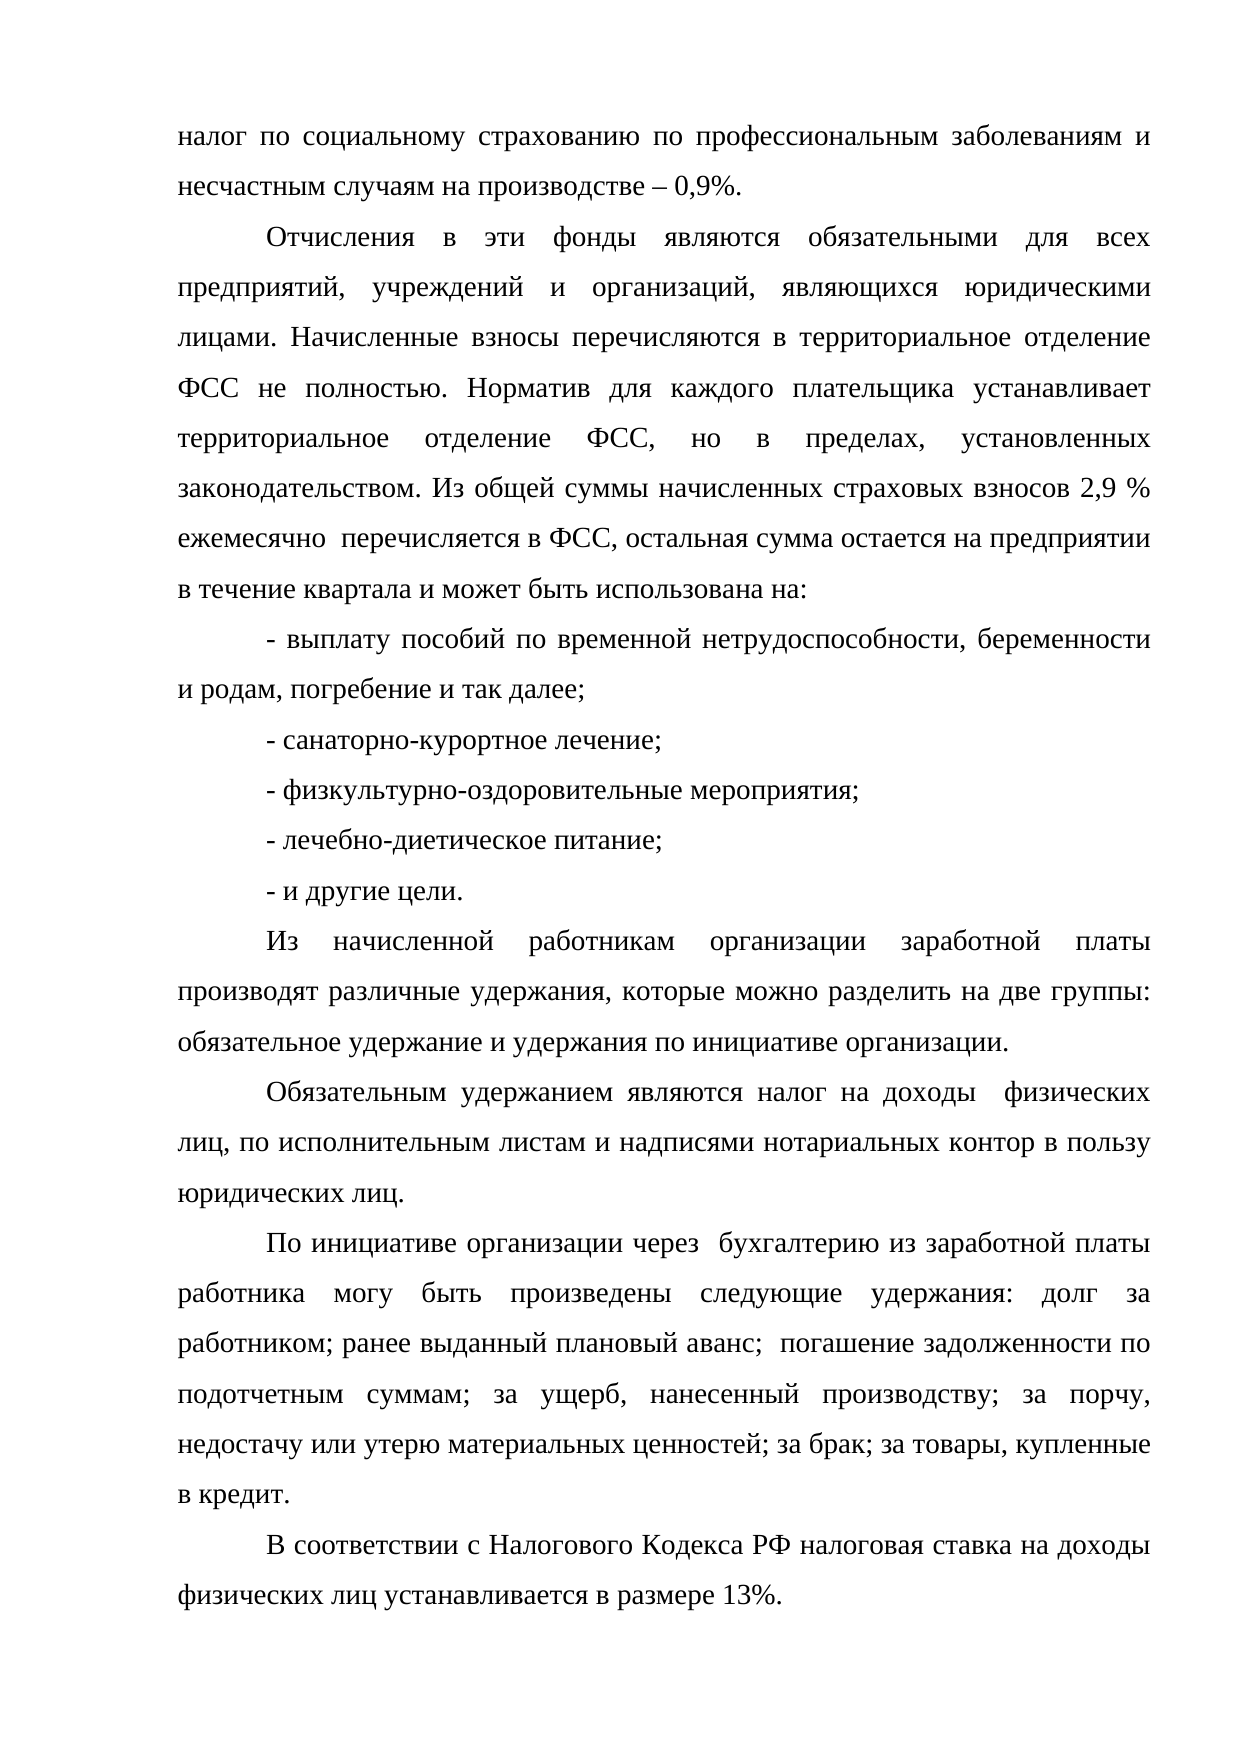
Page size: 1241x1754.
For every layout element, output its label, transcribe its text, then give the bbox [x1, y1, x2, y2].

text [177, 118, 1152, 202]
text - и другие цели. [177, 873, 1152, 906]
text Из начисленной работникам организации заработной платы производят различные удержания, которые можно разделить на две группы: обязательное удержание и удержания по инициативе организации. [177, 923, 1152, 1057]
text - выплату пособий по временной нетрудоспособности, беременности и родам, погребение и так далее; [177, 621, 1152, 705]
text По инициативе организации через бухгалтерию из заработной платы работника могу быть произведены следующие удержания: долг за работником; ранее выданный плановый аванс; погашение задолженности по подотчетным суммам; за ущерб, нанесенный производству; за порчу, недостачу или утерю материальных ценностей; за брак; за товары, купленные в кредит. [177, 1225, 1152, 1510]
text - лечебно-диетическое питание; [177, 822, 1152, 856]
text - физкультурно-оздоровительные мероприятия; [177, 772, 1152, 806]
text Отчисления в эти фонды являются обязательными для всех предприятий, учреждений и организаций, являющихся юридическими лицами. Начисленные взносы перечисляются в территориальное отделение ФСС не полностью. Норматив для каждого плательщика устанавливает территориальное отделение ФСС, но в пределах, установленных законодательством. Из общей суммы начисленных страховых взносов 2,9 % ежемесячно перечисляется в ФСС, остальная сумма остается на предприятии в течение квартала и может быть использована на: [177, 219, 1152, 604]
text Обязательным удержанием являются налог на доходы физических лиц, по исполнительным листам и надписями нотариальных контор в пользу юридических лиц. [177, 1074, 1152, 1208]
text - санаторно-курортное лечение; [177, 722, 1152, 755]
text В соответствии с Налогового Кодекса РФ налоговая ставка на доходы физических лиц устанавливается в размере 13%. [177, 1527, 1152, 1611]
